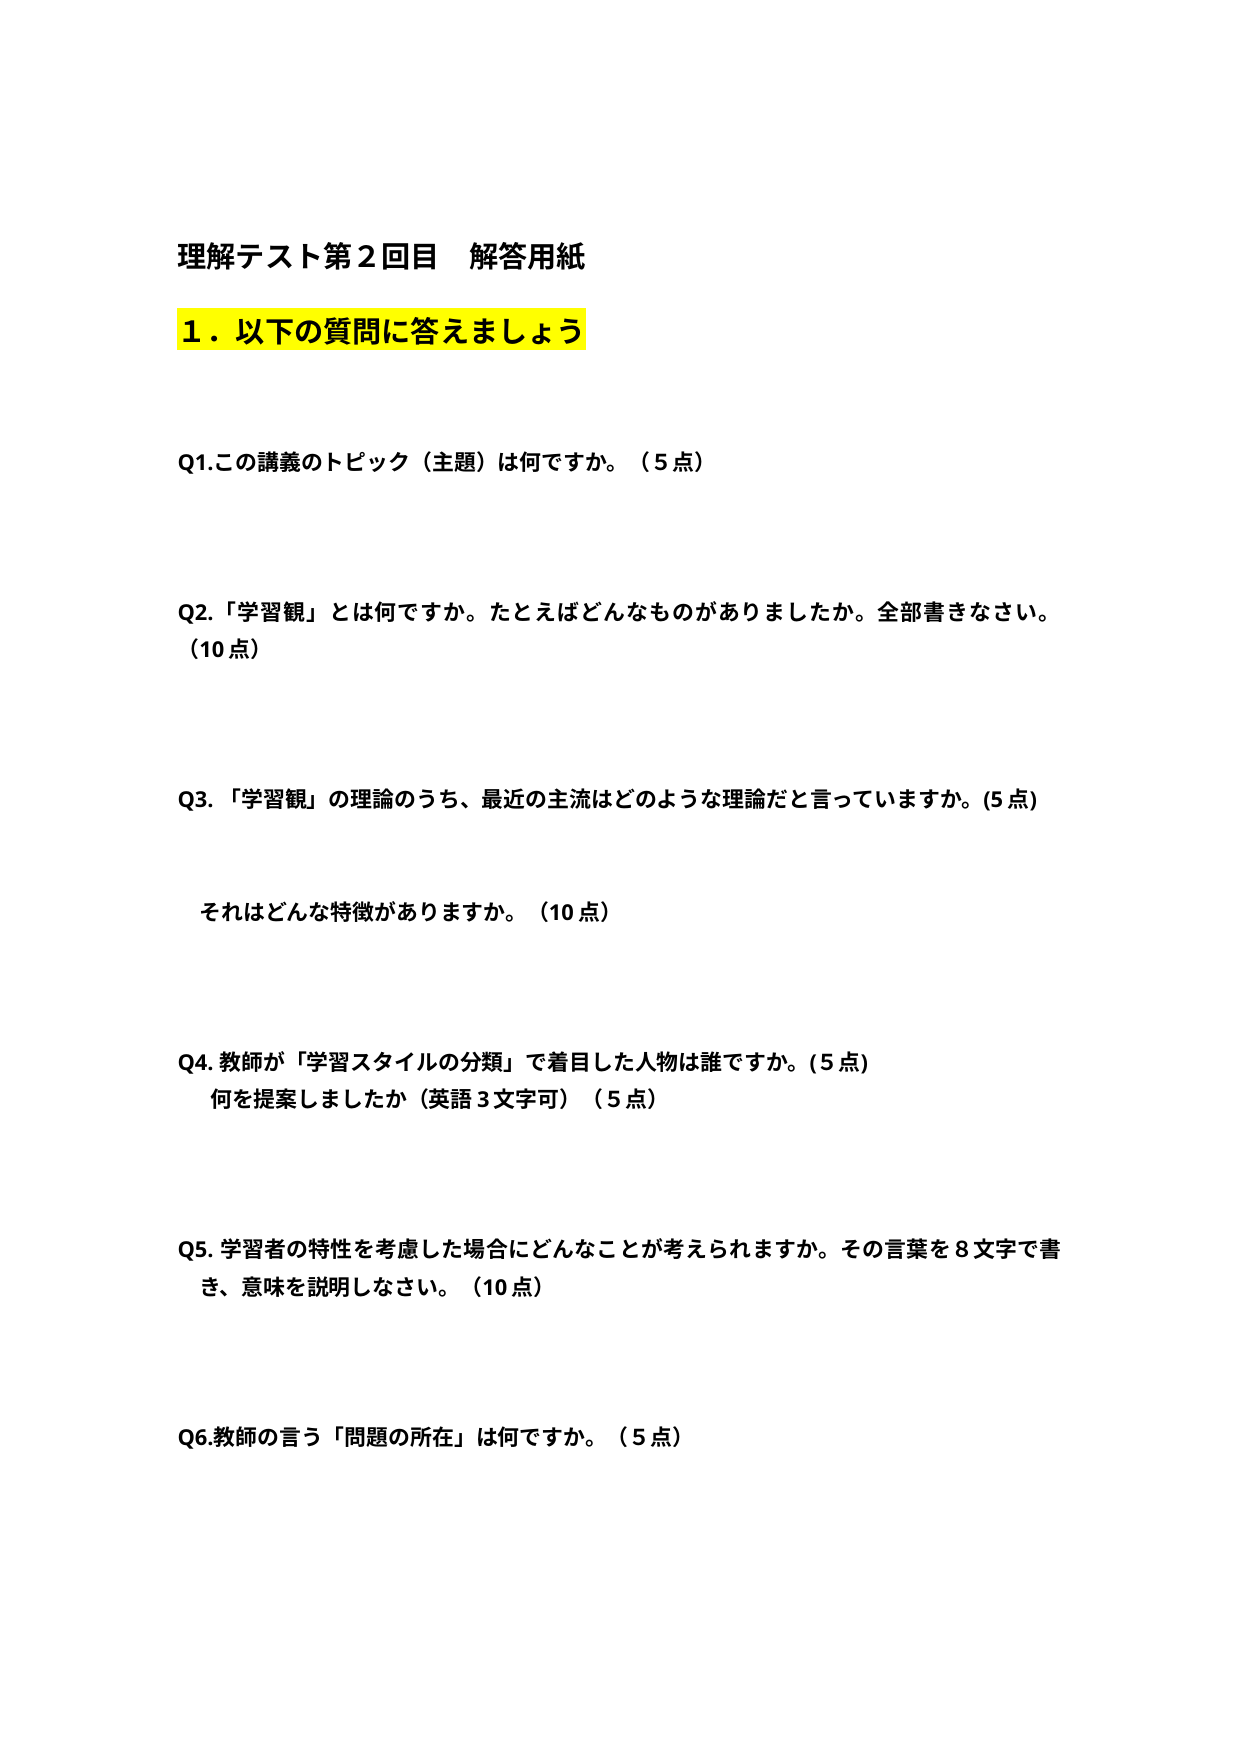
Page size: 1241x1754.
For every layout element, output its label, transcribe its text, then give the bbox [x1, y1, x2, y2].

text Q1.この講義のトピック（主題）は何ですか。（５点） [177, 442, 1063, 479]
text Q6.教師の言う「問題の所在」は何ですか。（５点） [177, 1417, 1063, 1454]
text Q2.「学習観」とは何ですか。たとえばどんなものがありましたか。全部書きなさい。（10点） [177, 592, 1063, 667]
text １．以下の質問に答えましょう [177, 292, 1063, 367]
text Q4. 教師が「学習スタイルの分類」で着目した人物は誰ですか。(５点) [177, 1042, 1063, 1079]
text Q5. 学習者の特性を考慮した場合にどんなことが考えられますか。その言葉を８文字で書き、意味を説明しなさい。（10点） [177, 1229, 1063, 1304]
text 何を提案しましたか（英語3文字可）（５点） [210, 1079, 1063, 1117]
text Q3. 「学習観」の理論のうち、最近の主流はどのような理論だと言っていますか。(5点) [177, 779, 1063, 817]
text それはどんな特徴がありますか。（10点） [177, 892, 1063, 929]
text 理解テスト第２回目 解答用紙 [177, 217, 1063, 292]
